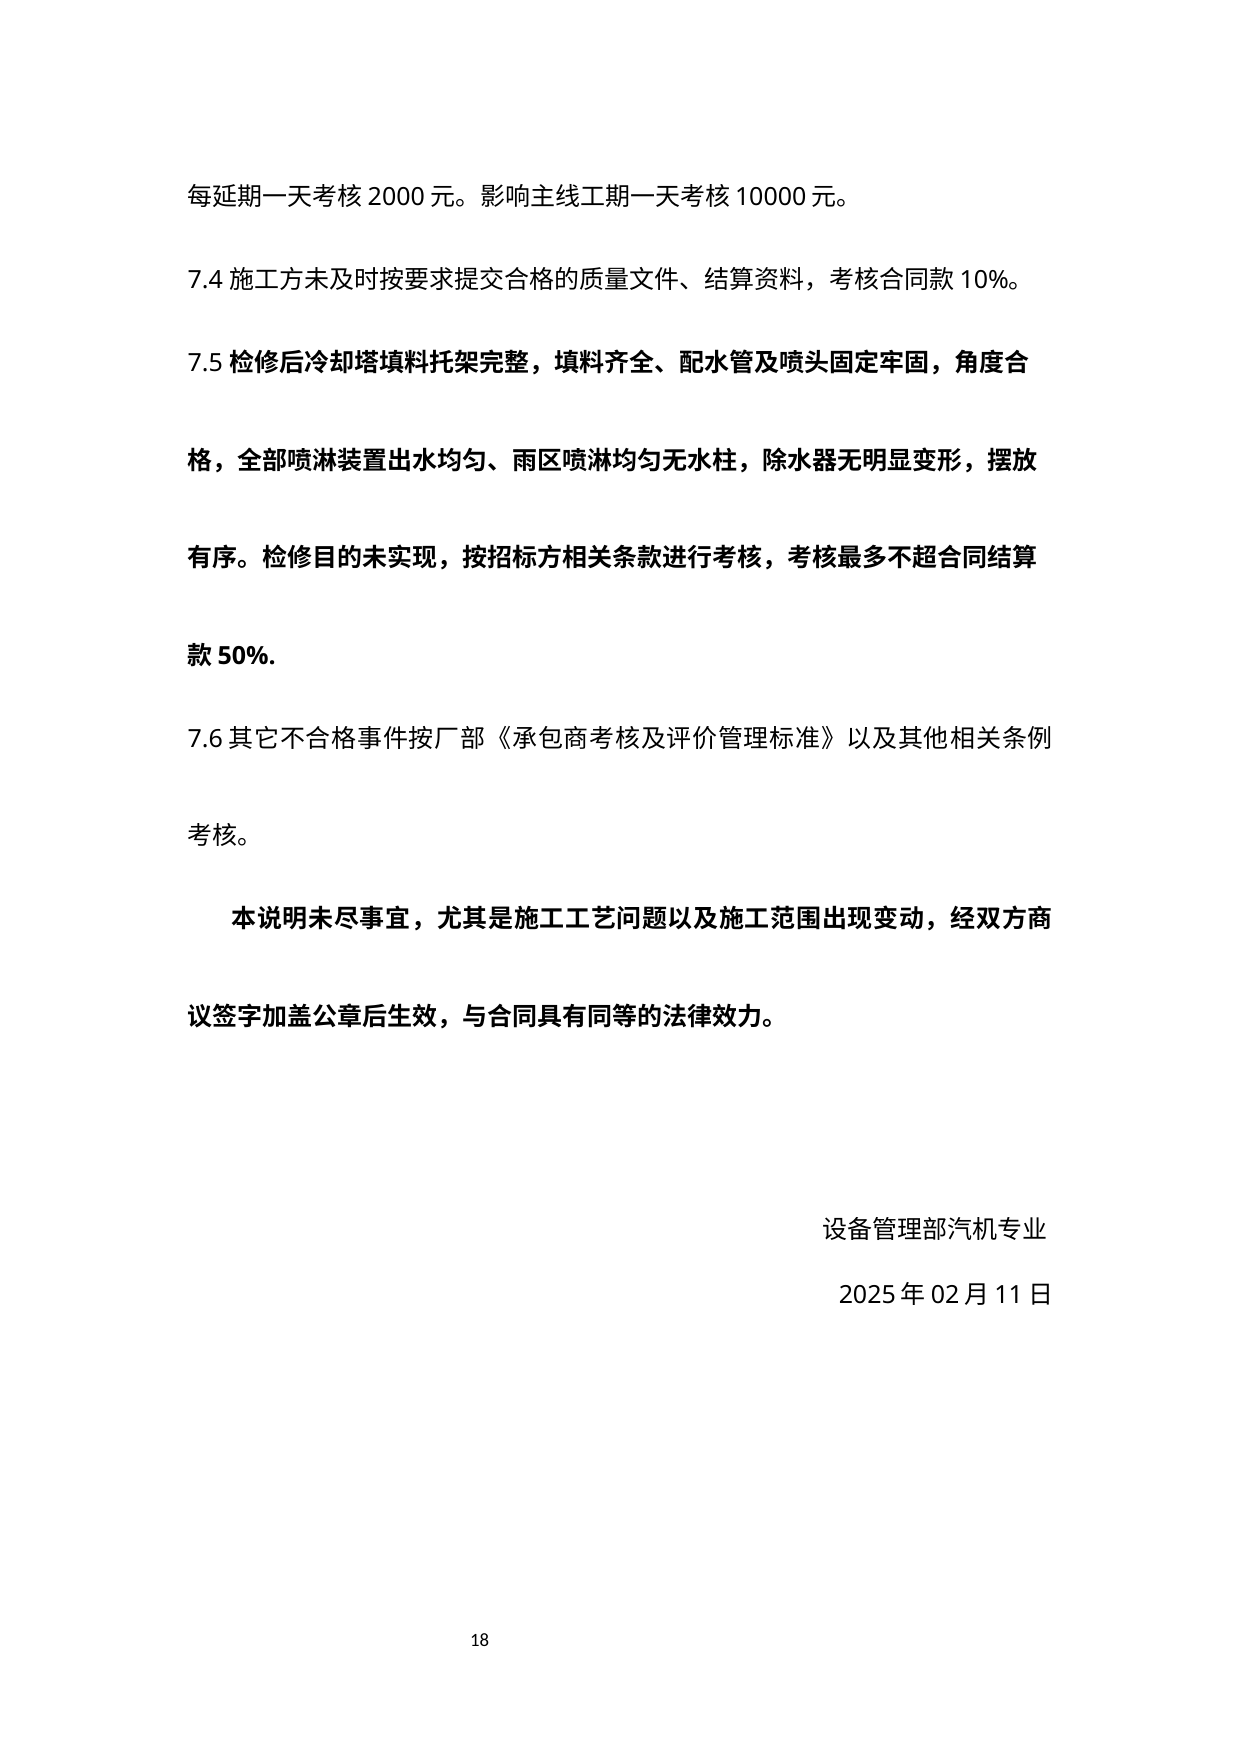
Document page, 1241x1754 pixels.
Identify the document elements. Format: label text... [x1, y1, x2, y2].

text 设备管理部汽机专业 [823, 1195, 1053, 1260]
text 7.6其它不合格事件按厂部《承包商考核及评价管理标准》以及其他相关条例考核。 [187, 704, 1053, 866]
text 2025年02月11日 [187, 1260, 1053, 1325]
text 本说明未尽事宜，尤其是施工工艺问题以及施工范围出现变动，经双方商议签字加盖公章后生效，与合同具有同等的法律效力。 [187, 884, 1053, 1047]
text 7.4 施工方未及时按要求提交合格的质量文件、结算资料，考核合同款10%。 [187, 245, 1053, 310]
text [187, 162, 1053, 227]
list 7.5 检修后冷却塔填料托架完整，填料齐全、配水管及喷头固定牢固，角度合格，全部喷淋装置出水均匀、雨区喷淋均匀无水柱，除水器无明显变形，摆放有序。检修目的未实现，按招标方相关条款进行考核，考核最多不超合同结算款50%. [187, 328, 1053, 686]
